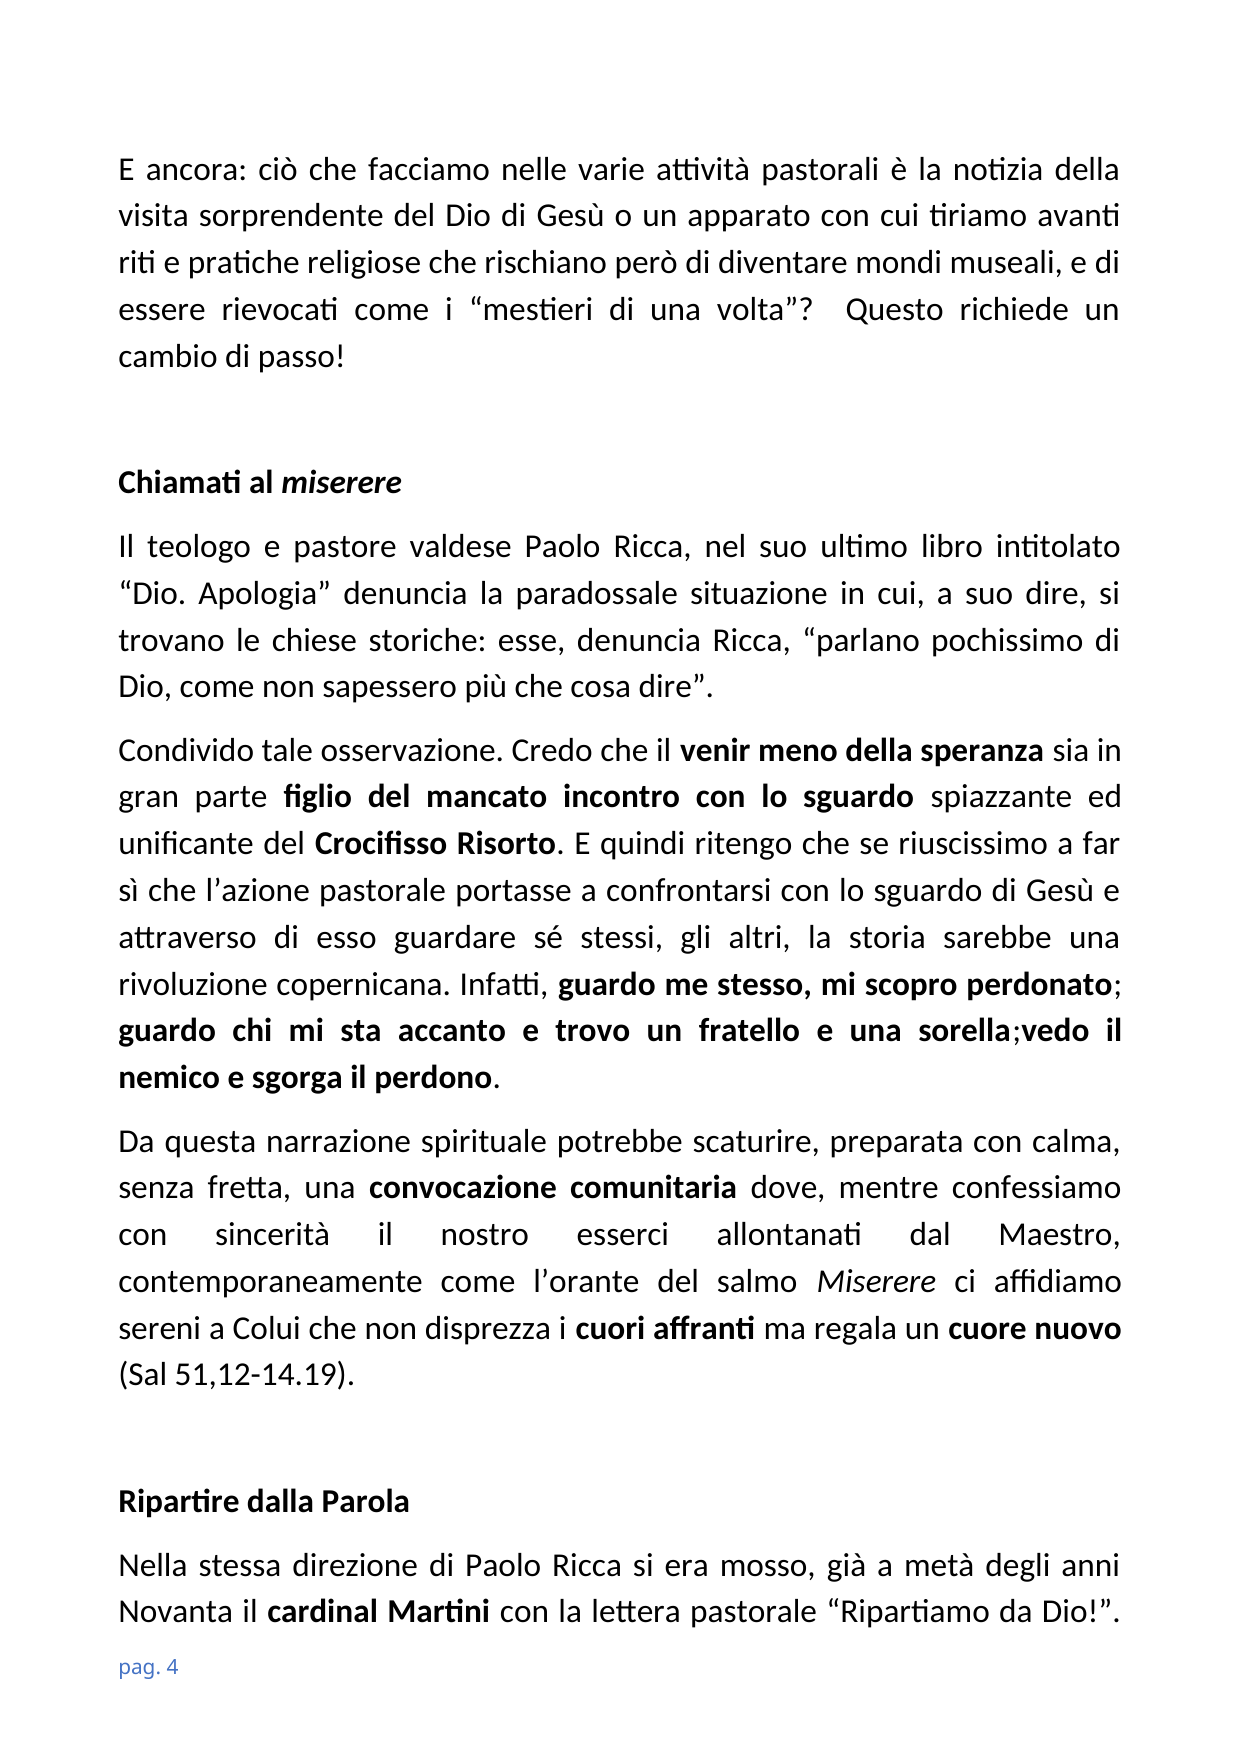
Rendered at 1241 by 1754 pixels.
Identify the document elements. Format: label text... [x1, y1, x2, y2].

text E ancora: ciò che facciamo nelle varie attività pastorali è la notizia della visita sorprendente del Dio di Gesù o un apparato con cui tiriamo avanti riti e pratiche religiose che rischiano però di diventare mondi museali, e di essere rievocati come i “mestieri di una volta”? Questo richiede un cambio di passo! [118, 148, 1122, 375]
text Il teologo e pastore valdese Paolo Ricca, nel suo ultimo libro intitolato “Dio. Apologia” denuncia la paradossale situazione in cui, a suo dire, si trovano le chiese storiche: esse, denuncia Ricca, “parlano pochissimo di Dio, come non sapessero più che cosa dire”. [118, 525, 1122, 706]
text Da questa narrazione spirituale potrebbe scaturire, preparata con calma, senza fretta, una convocazione comunitaria dove, mentre confessiamo con sincerità il nostro esserci allontanati dal Maestro, contemporaneamente come l’orante del salmo Miserere ci affidiamo sereni a Colui che non disprezza i cuori affranti ma regala un cuore nuovo (Sal 51,12-14.19). [118, 1119, 1122, 1394]
text Ripartire dalla Parola [118, 1480, 1122, 1521]
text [118, 1544, 1122, 1631]
text Chiamati al miserere [118, 462, 1122, 502]
text Condivido tale osservazione. Credo che il venir meno della speranza sia in gran parte figlio del mancato incontro con lo sguardo spiazzante ed unificante del Crocifisso Risorto. E quindi ritengo che se riuscissimo a far sì che l’azione pastorale portasse a confrontarsi con lo sguardo di Gesù e attraverso di esso guardare sé stessi, gli altri, la storia sarebbe una rivoluzione copernicana. Infatti, guardo me stesso, mi scopro perdonato; guardo chi mi sta accanto e trovo un fratello e una sorella;vedo il nemico e sgorga il perdono. [118, 729, 1122, 1097]
